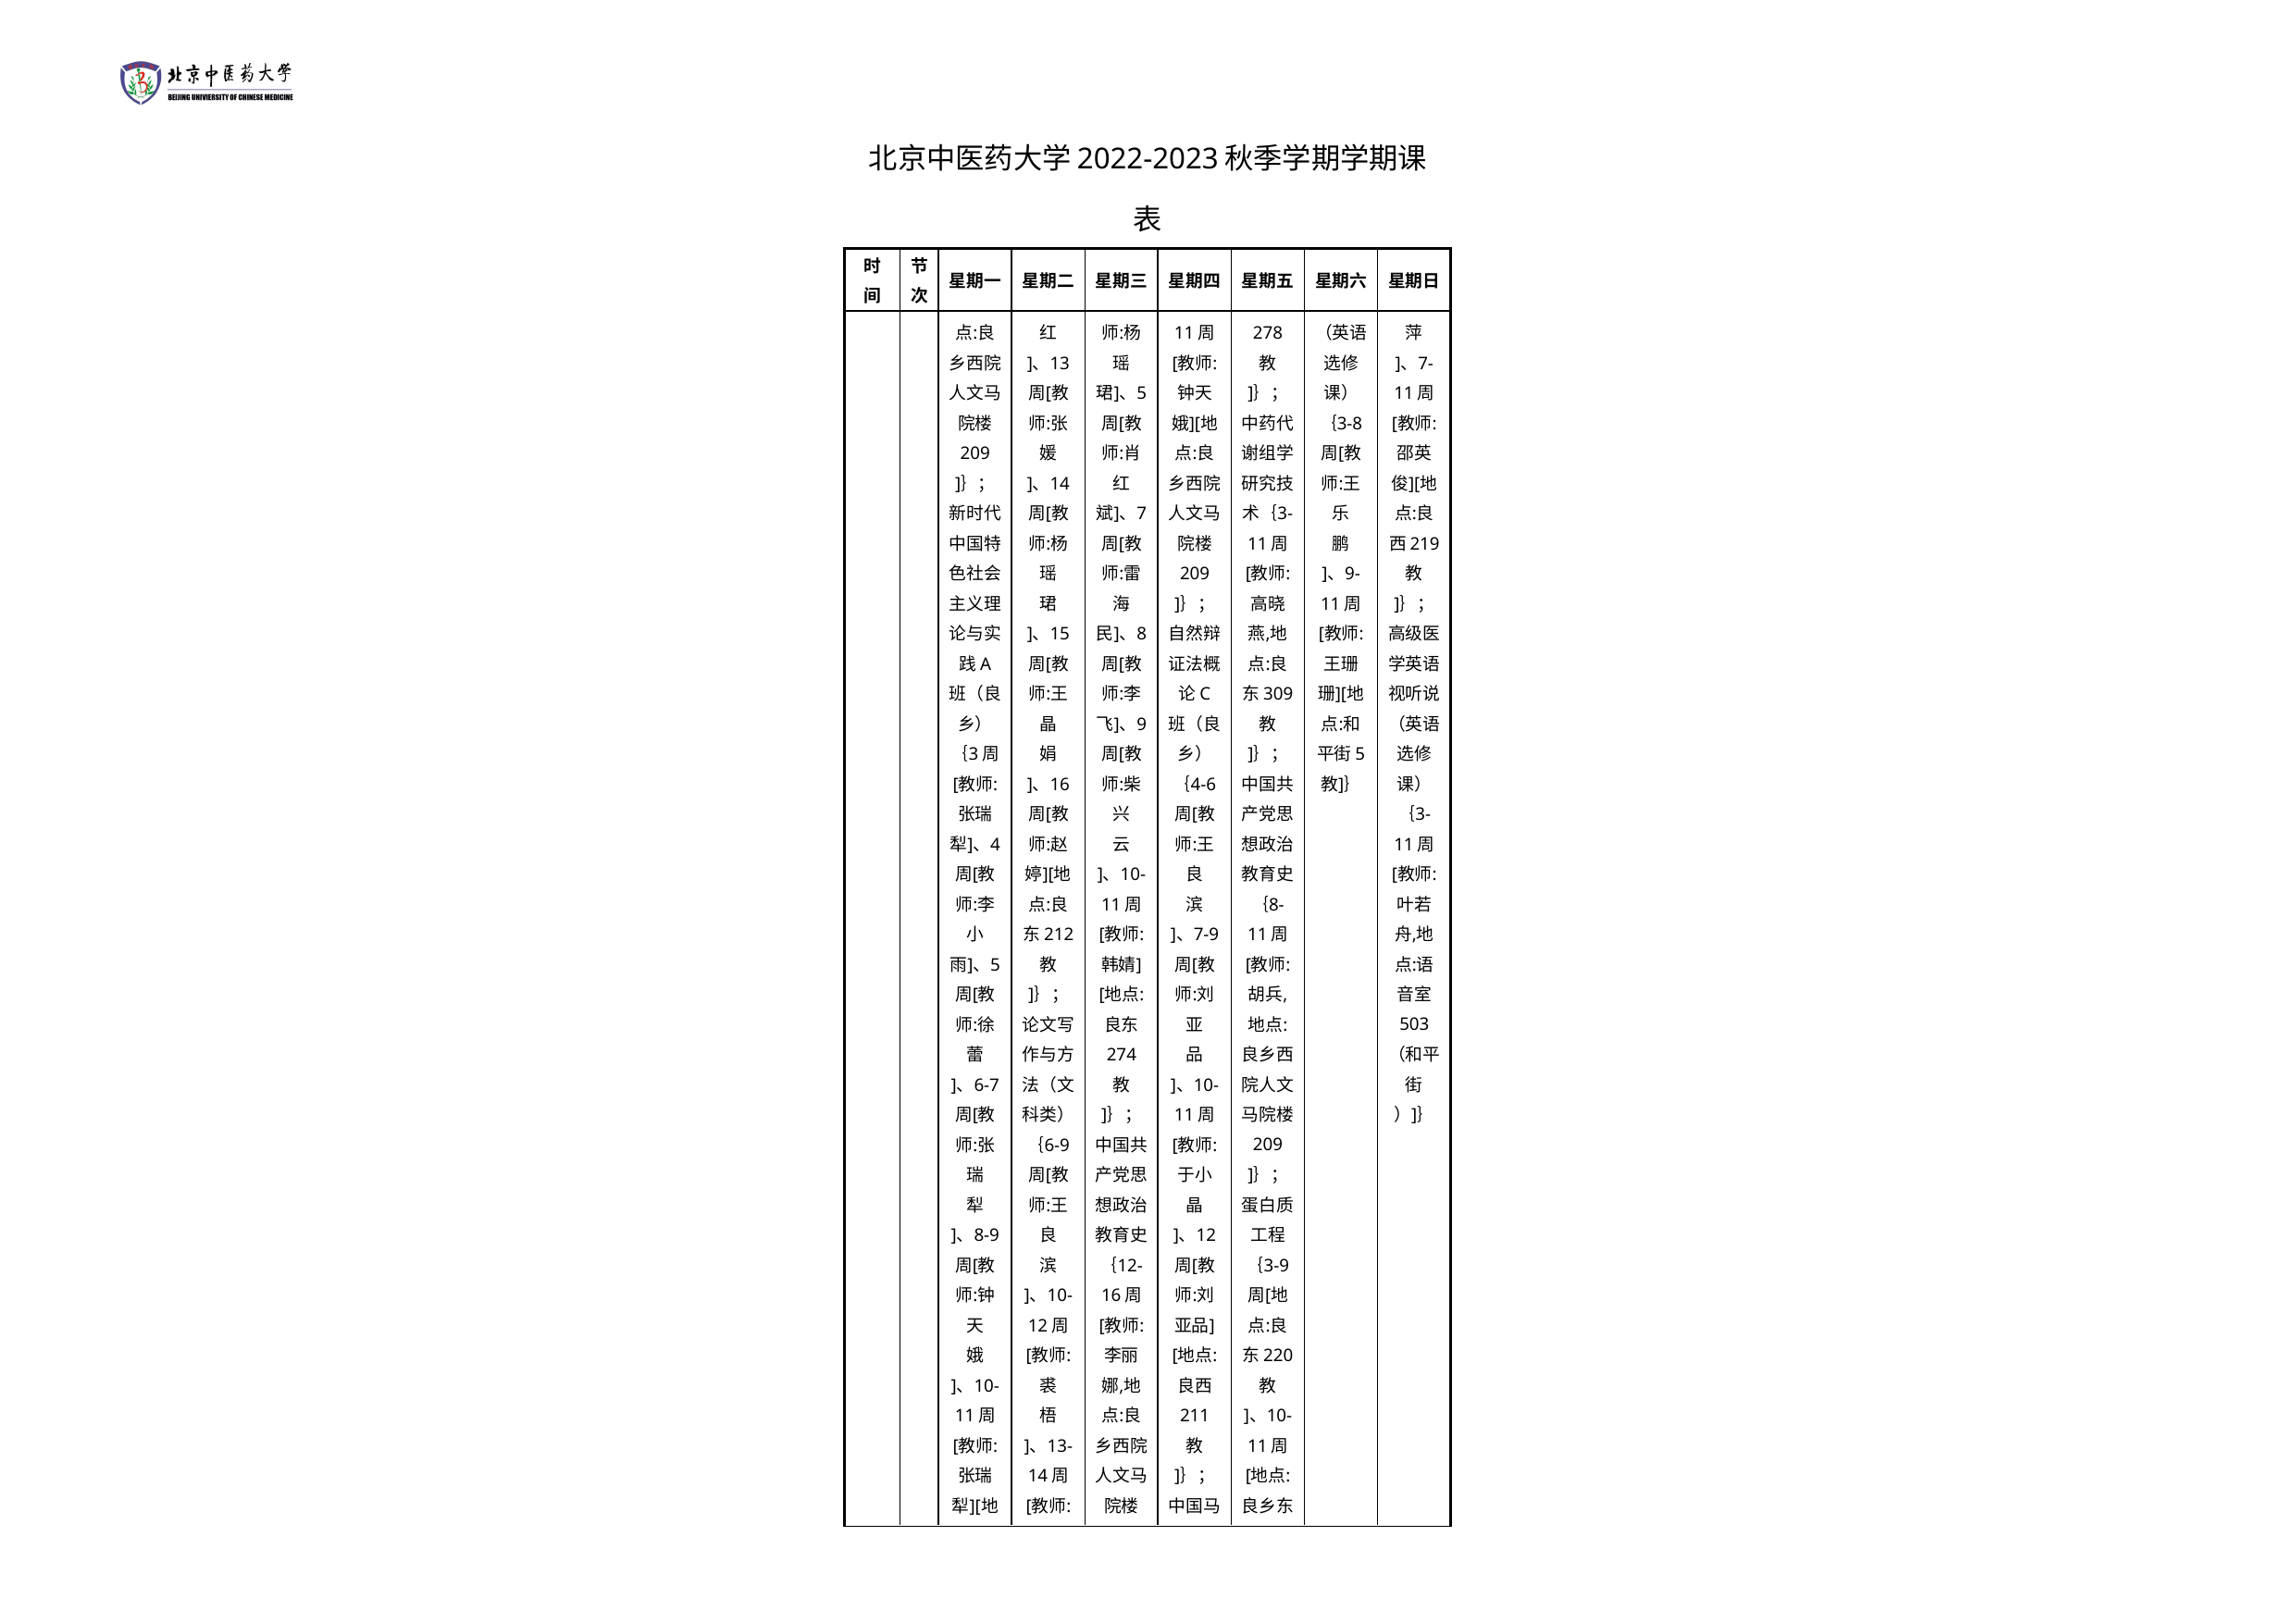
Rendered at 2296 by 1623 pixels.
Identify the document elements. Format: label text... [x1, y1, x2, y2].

table_cell 节 次 [900, 250, 937, 310]
table_header 北京中医药大学2022-2023秋季学期学期课表 [845, 127, 1451, 247]
table_cell 星期日 [1378, 250, 1449, 310]
table_cell 星期四 [1159, 250, 1231, 310]
table_cell 星期六 [1305, 250, 1377, 310]
table_cell 星期五 [1232, 250, 1304, 310]
table_cell 6 [900, 312, 937, 1525]
table_cell 星期二 [1012, 250, 1085, 310]
table_cell 星期三 [1086, 250, 1157, 310]
table_cell 时 间 [846, 250, 900, 310]
table_cell 星期一 [939, 250, 1011, 310]
